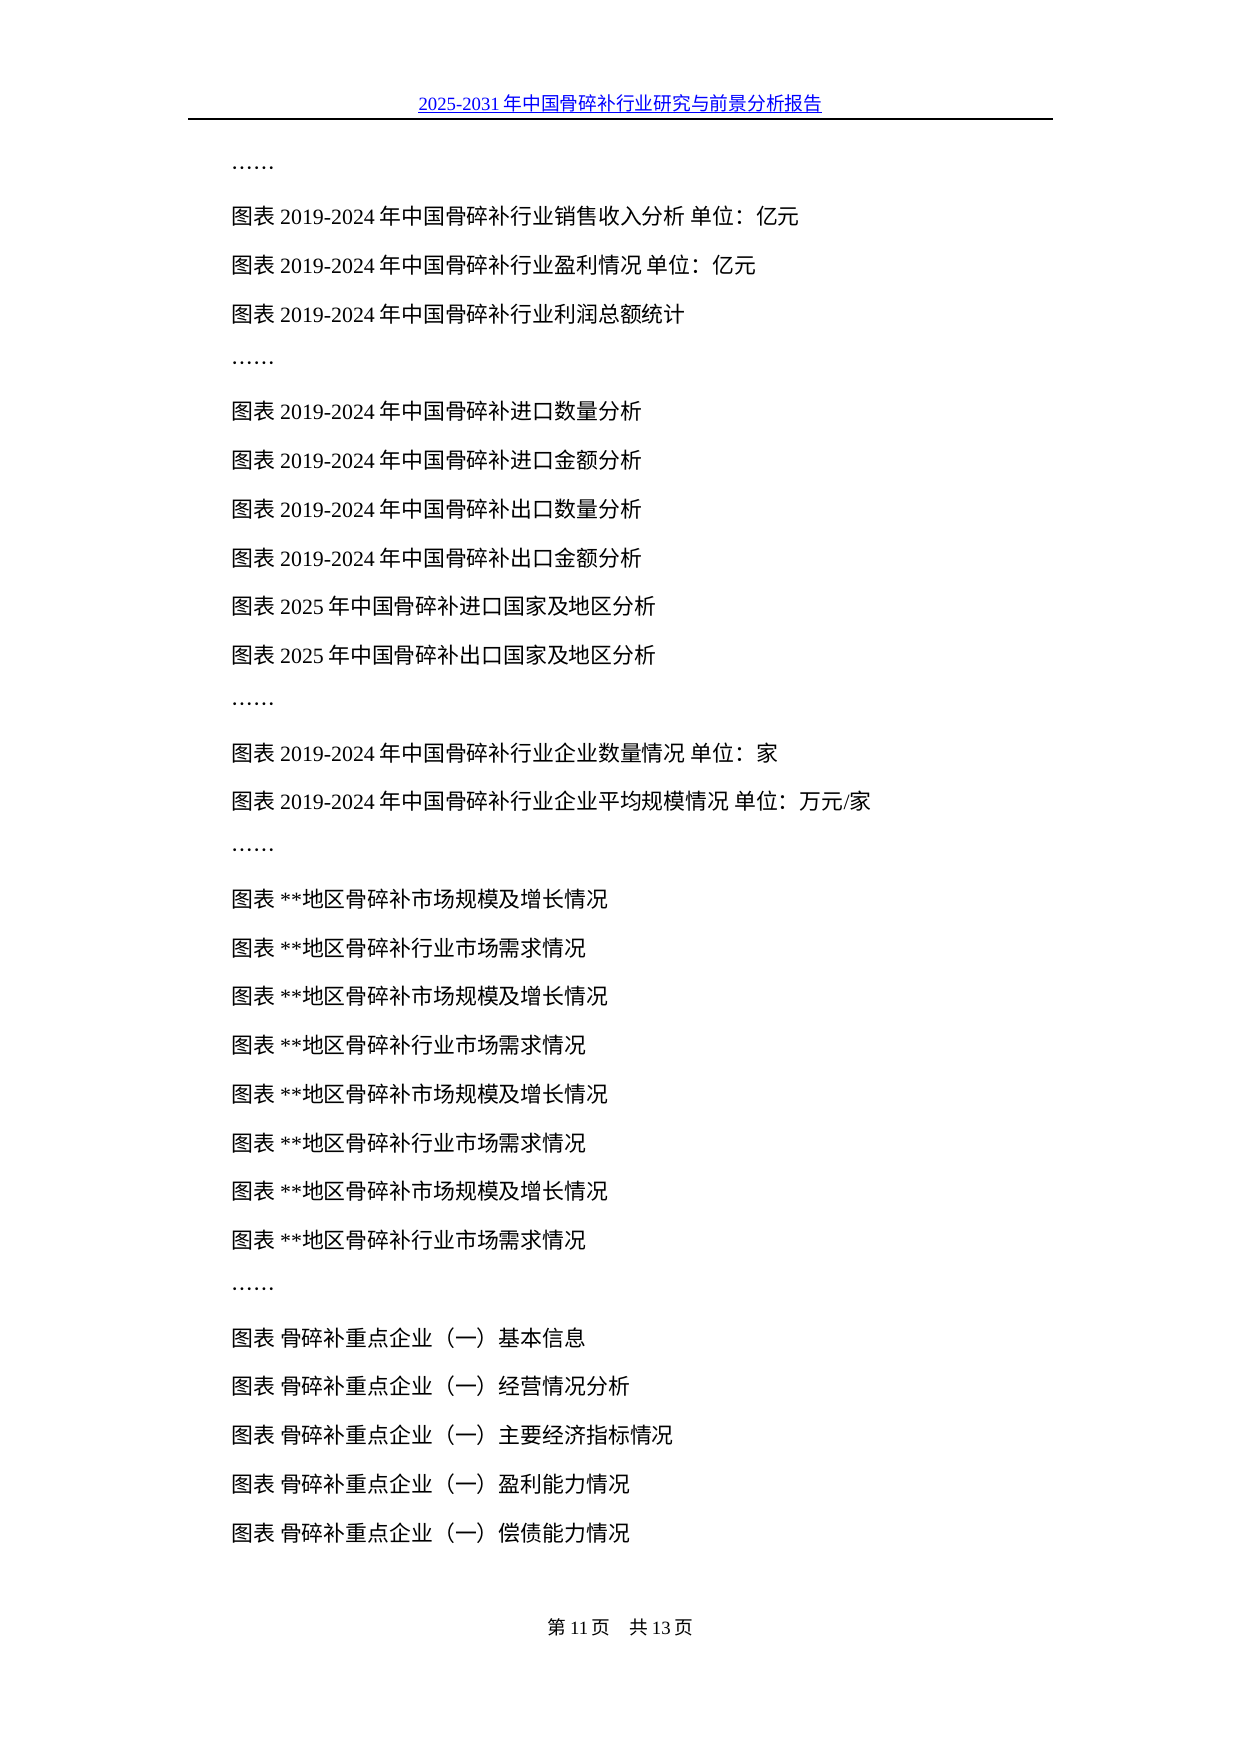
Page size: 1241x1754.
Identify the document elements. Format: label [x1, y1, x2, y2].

text [187, 150, 1053, 1548]
